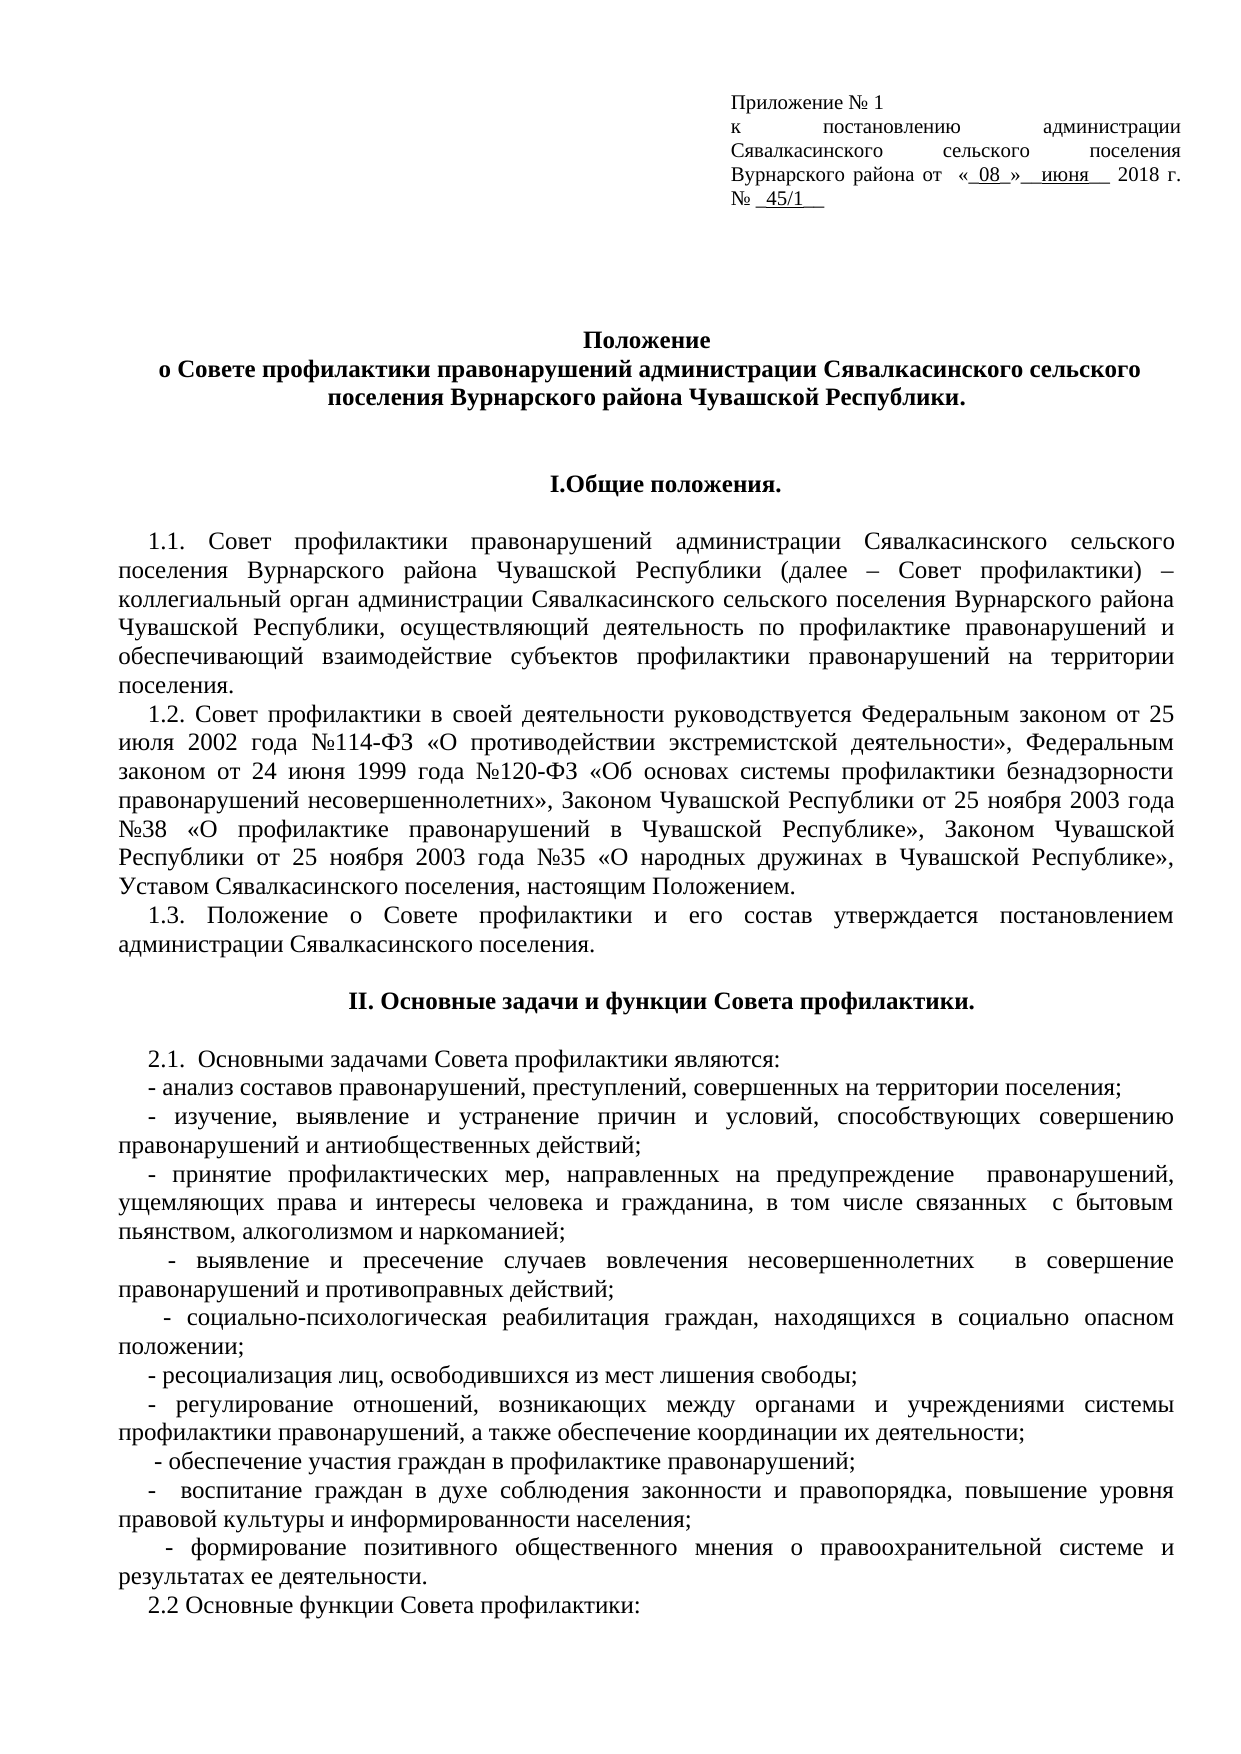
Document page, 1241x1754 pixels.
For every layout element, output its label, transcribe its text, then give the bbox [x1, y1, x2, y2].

text - изучение, выявление и устранение причин и условий, способствующих совершению правонарушений и антиобщественных действий; [118, 1101, 1175, 1159]
text - социально-психологическая реабилитация граждан, находящихся в социально опасном положении; [118, 1302, 1175, 1360]
text Положение [118, 325, 1175, 354]
text 1.1. Совет профилактики правонарушений администрации Сявалкасинского сельского поселения Вурнарского района Чувашской Республики (далее – Совет профилактики) – коллегиальный орган администрации Сявалкасинского сельского поселения Вурнарского района Чувашской Республики, осуществляющий деятельность по профилактике правонарушений и обеспечивающий взаимодействие субъектов профилактики правонарушений на территории поселения. [118, 526, 1175, 699]
text - анализ составов правонарушений, преступлений, совершенных на территории поселения; [118, 1072, 1175, 1101]
text 2.1. Основными задачами Совета профилактики являются: [118, 1044, 1175, 1072]
text о Совете профилактики правонарушений администрации Сявалкасинского сельского поселения Вурнарского района Чувашской Республики. [118, 354, 1175, 411]
text - воспитание граждан в духе соблюдения законности и правопорядка, повышение уровня правовой культуры и информированности населения; [118, 1475, 1175, 1532]
text - обеспечение участия граждан в профилактике правонарушений; [118, 1446, 1175, 1475]
text 1.3. Положение о Совете профилактики и его состав утверждается постановлением администрации Сявалкасинского поселения. [118, 900, 1175, 957]
text I.Общие положения. [156, 469, 1175, 497]
text - формирование позитивного общественного мнения о правоохранительной системе и результатах ее деятельности. [118, 1532, 1175, 1590]
text к постановлению администрации Сявалкасинского сельского поселения Вурнарского района от «_08_»__июня__ 2018 г. № _45/1__ [731, 114, 1181, 210]
text - регулирование отношений, возникающих между органами и учреждениями системы профилактики правонарушений, а также обеспечение координации их деятельности; [118, 1389, 1175, 1446]
text 1.2. Совет профилактики в своей деятельности руководствуется Федеральным законом от 25 июля 2002 года №114-ФЗ «О противодействии экстремистской деятельности», Федеральным законом от 24 июня 1999 года №120-ФЗ «Об основах системы профилактики безнадзорности правонарушений несовершеннолетних», Законом Чувашской Республики от 25 ноября 2003 года №38 «О профилактике правонарушений в Чувашской Республике», Законом Чувашской Республики от 25 ноября 2003 года №35 «О народных дружинах в Чувашской Республике», Уставом Сявалкасинского поселения, настоящим Положением. [118, 699, 1175, 900]
text II. Основные задачи и функции Совета профилактики. [118, 986, 1175, 1015]
text - принятие профилактических мер, направленных на предупреждение правонарушений, ущемляющих права и интересы человека и гражданина, в том числе связанных с бытовым пьянством, алкоголизмом и наркоманией; [118, 1159, 1175, 1245]
text - ресоциализация лиц, освободившихся из мест лишения свободы; [118, 1360, 1175, 1389]
text Приложение № 1 [731, 90, 1181, 114]
text 2.2 Основные функции Совета профилактики: [118, 1590, 1175, 1619]
text - выявление и пресечение случаев вовлечения несовершеннолетних в совершение правонарушений и противоправных действий; [118, 1245, 1175, 1302]
